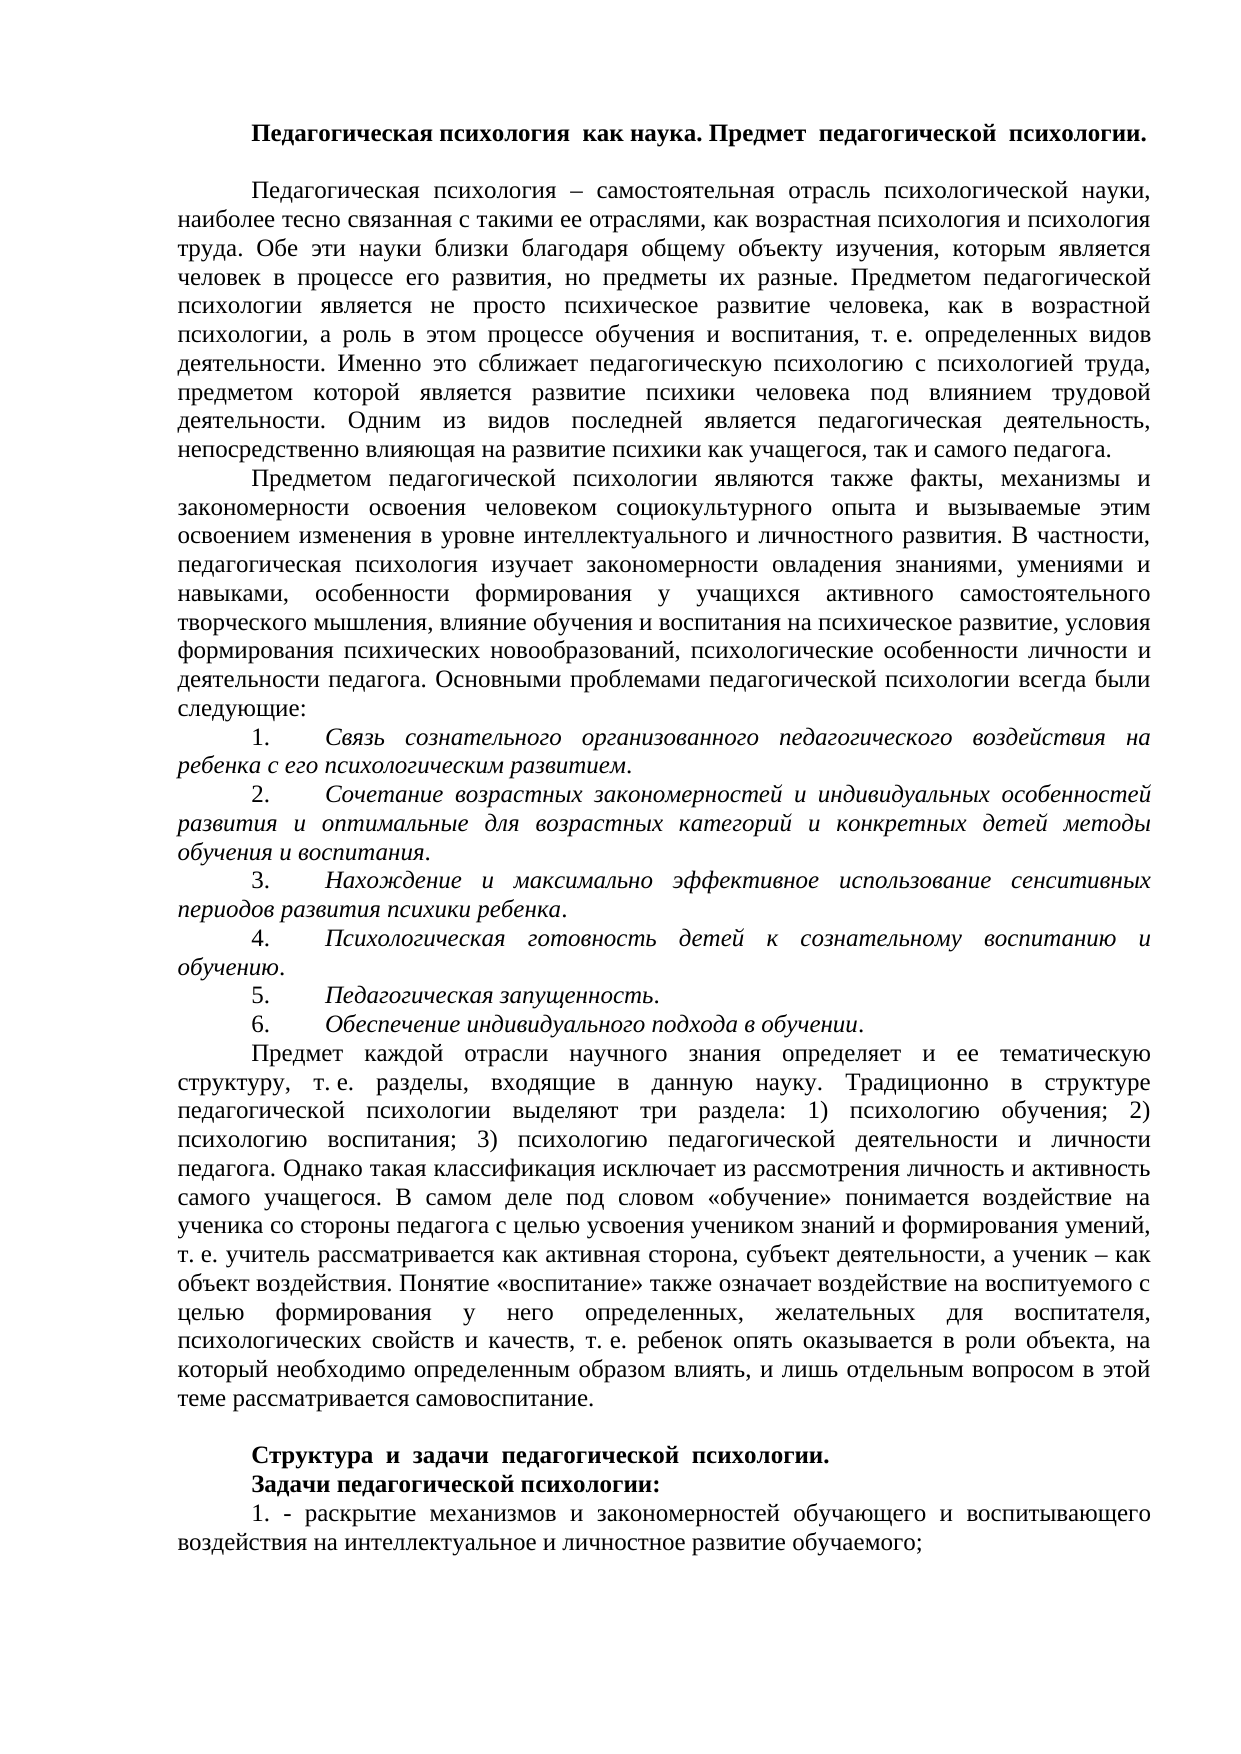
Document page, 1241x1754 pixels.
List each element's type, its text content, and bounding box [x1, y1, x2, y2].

text Педагогическая психология как наука. Предмет педагогической психологии. [177, 118, 1152, 147]
text Предметом педагогической психологии являются также факты, механизмы и закономерности освоения человеком социокультурного опыта и вызываемые этим освоением изменения в уровне интеллектуального и личностного развития. В частности, педагогическая психология изучает закономерности овладения знаниями, умениями и навыками, особенности формирования у учащихся активного самостоятельного творческого мышления, влияние обучения и воспитания на психическое развитие, условия формирования психических новообразований, психологические особенности личности и деятельности педагога. Основными проблемами педагогической психологии всегда были следующие: [177, 463, 1152, 722]
list Психологическая готовность детей к сознательному воспитанию и обучению. [177, 923, 1152, 981]
list Нахождение и максимально эффективное использование сенситивных периодов развития психики ребенка. [177, 866, 1152, 923]
text Педагогическая психология – самостоятельная отрасль психологической науки, наиболее тесно связанная с такими ее отраслями, как возрастная психология и психология труда. Обе эти науки близки благодаря общему объекту изучения, которым является человек в процессе его развития, но предметы их разные. Предметом педагогической психологии является не просто психическое развитие человека, как в возрастной психологии, а роль в этом процессе обучения и воспитания, т. е. определенных видов деятельности. Именно это сближает педагогическую психологию с психологией труда, предметом которой является развитие психики человека под влиянием трудовой деятельности. Одним из видов последней является педагогическая деятельность, непосредственно влияющая на развитие психики как учащегося, так и самого педагога. [177, 176, 1152, 463]
text Предмет каждой отрасли научного знания определяет и ее тематическую структуру, т. е. разделы, входящие в данную науку. Традиционно в структуре педагогической психологии выделяют три раздела: 1) психологию обучения; 2) психологию воспитания; 3) психологию педагогической деятельности и личности педагога. Однако такая классификация исключает из рассмотрения личность и активность самого учащегося. В самом деле под словом «обучение» понимается воздействие на ученика со стороны педагога с целью усвоения учеником знаний и формирования умений, т. е. учитель рассматривается как активная сторона, субъект деятельности, а ученик – как объект воздействия. Понятие «воспитание» также означает воздействие на воспитуемого с целью формирования у него определенных, желательных для воспитателя, психологических свойств и качеств, т. е. ребенок опять оказывается в роли объекта, на который необходимо определенным образом влиять, и лишь отдельным вопросом в этой теме рассматривается самовоспитание. [177, 1038, 1152, 1412]
list Связь сознательного организованного педагогического воздействия на ребенка с его психологическим развитием. [177, 722, 1152, 779]
list Обеспечение индивидуального подхода в обучении. [177, 1009, 1152, 1038]
text 1. - раскрытие механизмов и закономерностей обучающего и воспитывающего воздействия на интеллектуальное и личностное развитие обучаемого; [177, 1498, 1152, 1556]
text Задачи педагогической психологии: [177, 1469, 1152, 1498]
text Структура и задачи педагогической психологии. [251, 1441, 1152, 1469]
list Педагогическая запущенность. [177, 981, 1152, 1009]
list Сочетание возрастных закономерностей и индивидуальных особенностей развития и оптимальные для возрастных категорий и конкретных детей методы обучения и воспитания. [177, 779, 1152, 866]
